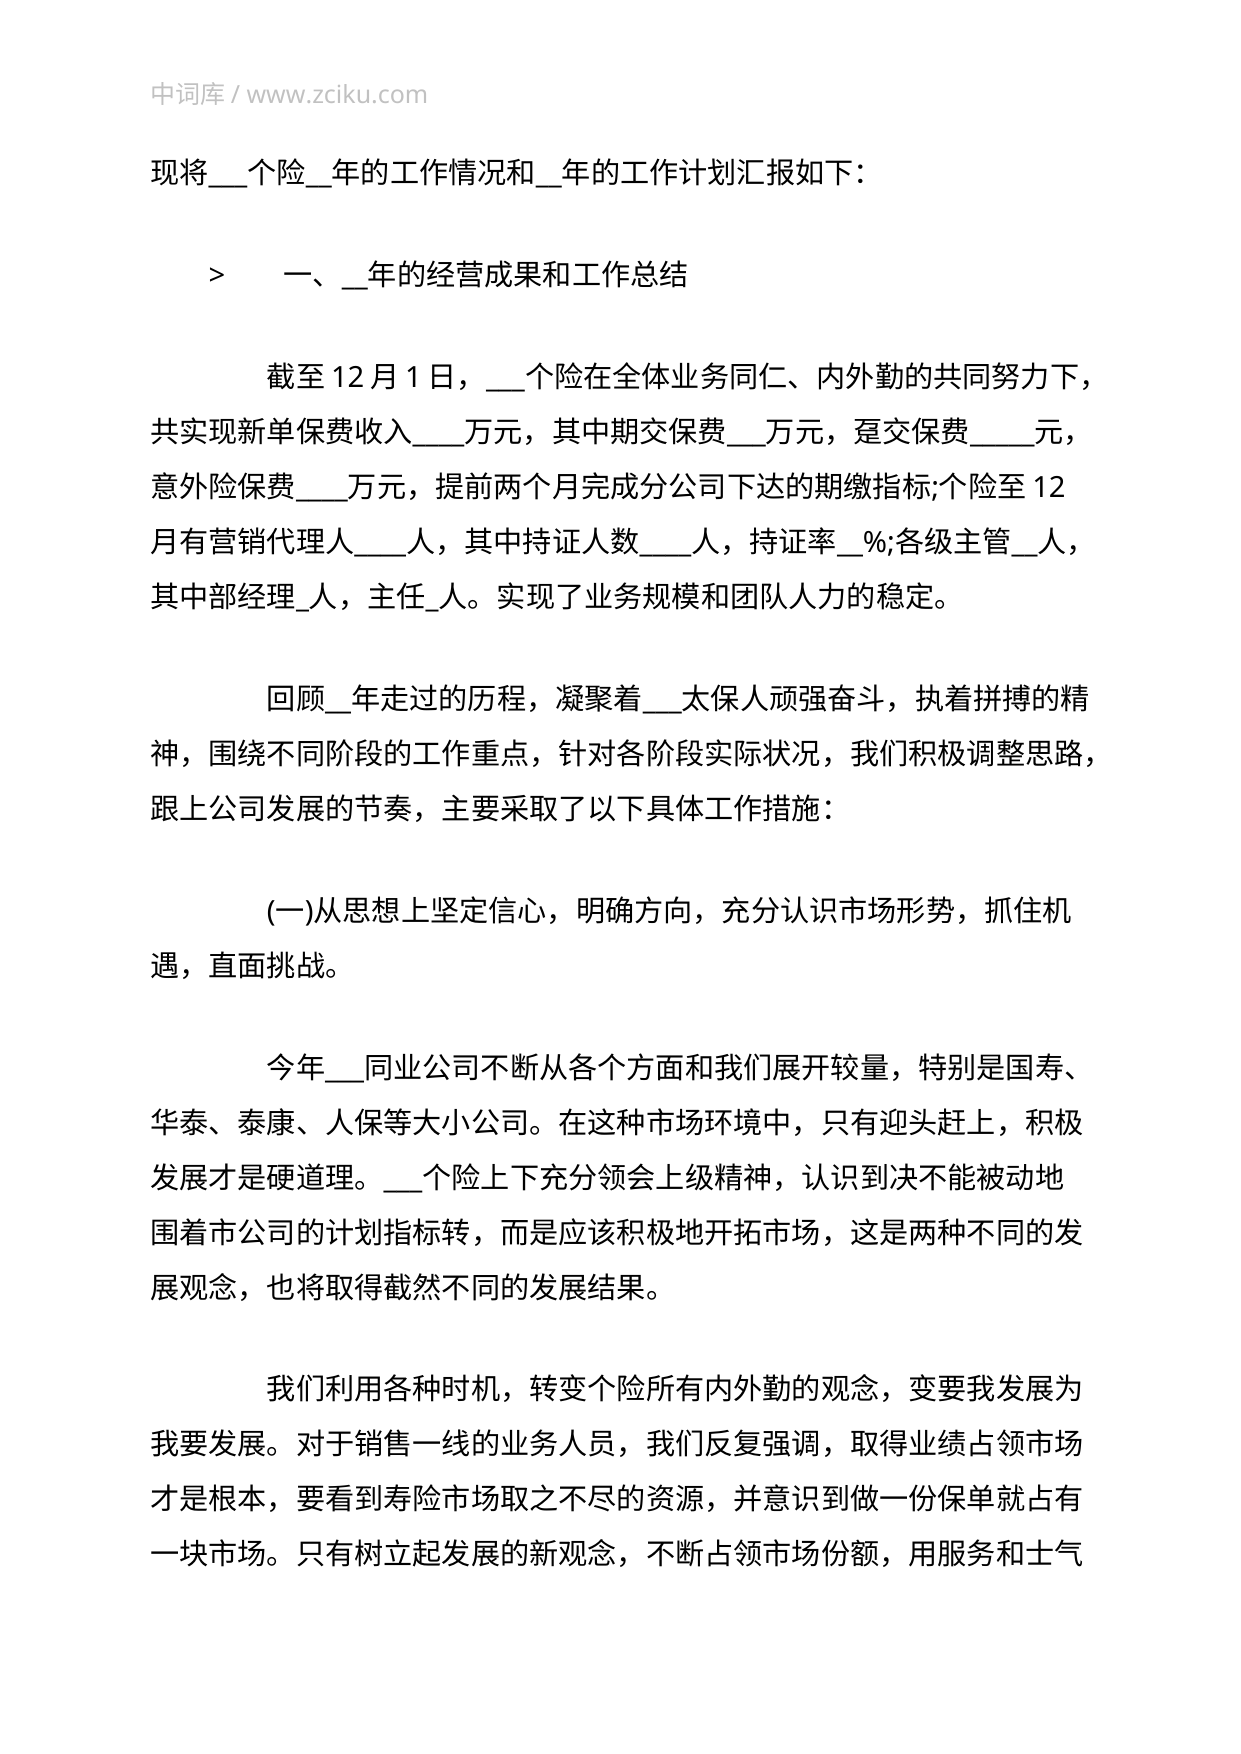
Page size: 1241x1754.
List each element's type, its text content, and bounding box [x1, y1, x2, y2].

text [150, 150, 1090, 192]
text 今年___同业公司不断从各个方面和我们展开较量，特别是国寿、华泰、泰康、人保等大小公司。在这种市场环境中，只有迎头赶上，积极发展才是硬道理。___个险上下充分领会上级精神，认识到决不能被动地围着市公司的计划指标转，而是应该积极地开拓市场，这是两种不同的发展观念，也将取得截然不同的发展结果。 [150, 1044, 1090, 1306]
text > 一、__年的经营成果和工作总结 [150, 252, 1090, 294]
text 截至12月1日，___个险在全体业务同仁、内外勤的共同努力下，共实现新单保费收入____万元，其中期交保费___万元，趸交保费_____元，意外险保费____万元，提前两个月完成分公司下达的期缴指标;个险至12月有营销代理人____人，其中持证人数____人，持证率__%;各级主管__人，其中部经理_人，主任_人。实现了业务规模和团队人力的稳定。 [150, 354, 1090, 616]
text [150, 1366, 1090, 1573]
text (一)从思想上坚定信心，明确方向，充分认识市场形势，抓住机遇，直面挑战。 [150, 888, 1090, 985]
text 回顾__年走过的历程，凝聚着___太保人顽强奋斗，执着拼搏的精神，围绕不同阶段的工作重点，针对各阶段实际状况，我们积极调整思路，跟上公司发展的节奏，主要采取了以下具体工作措施： [150, 676, 1090, 828]
